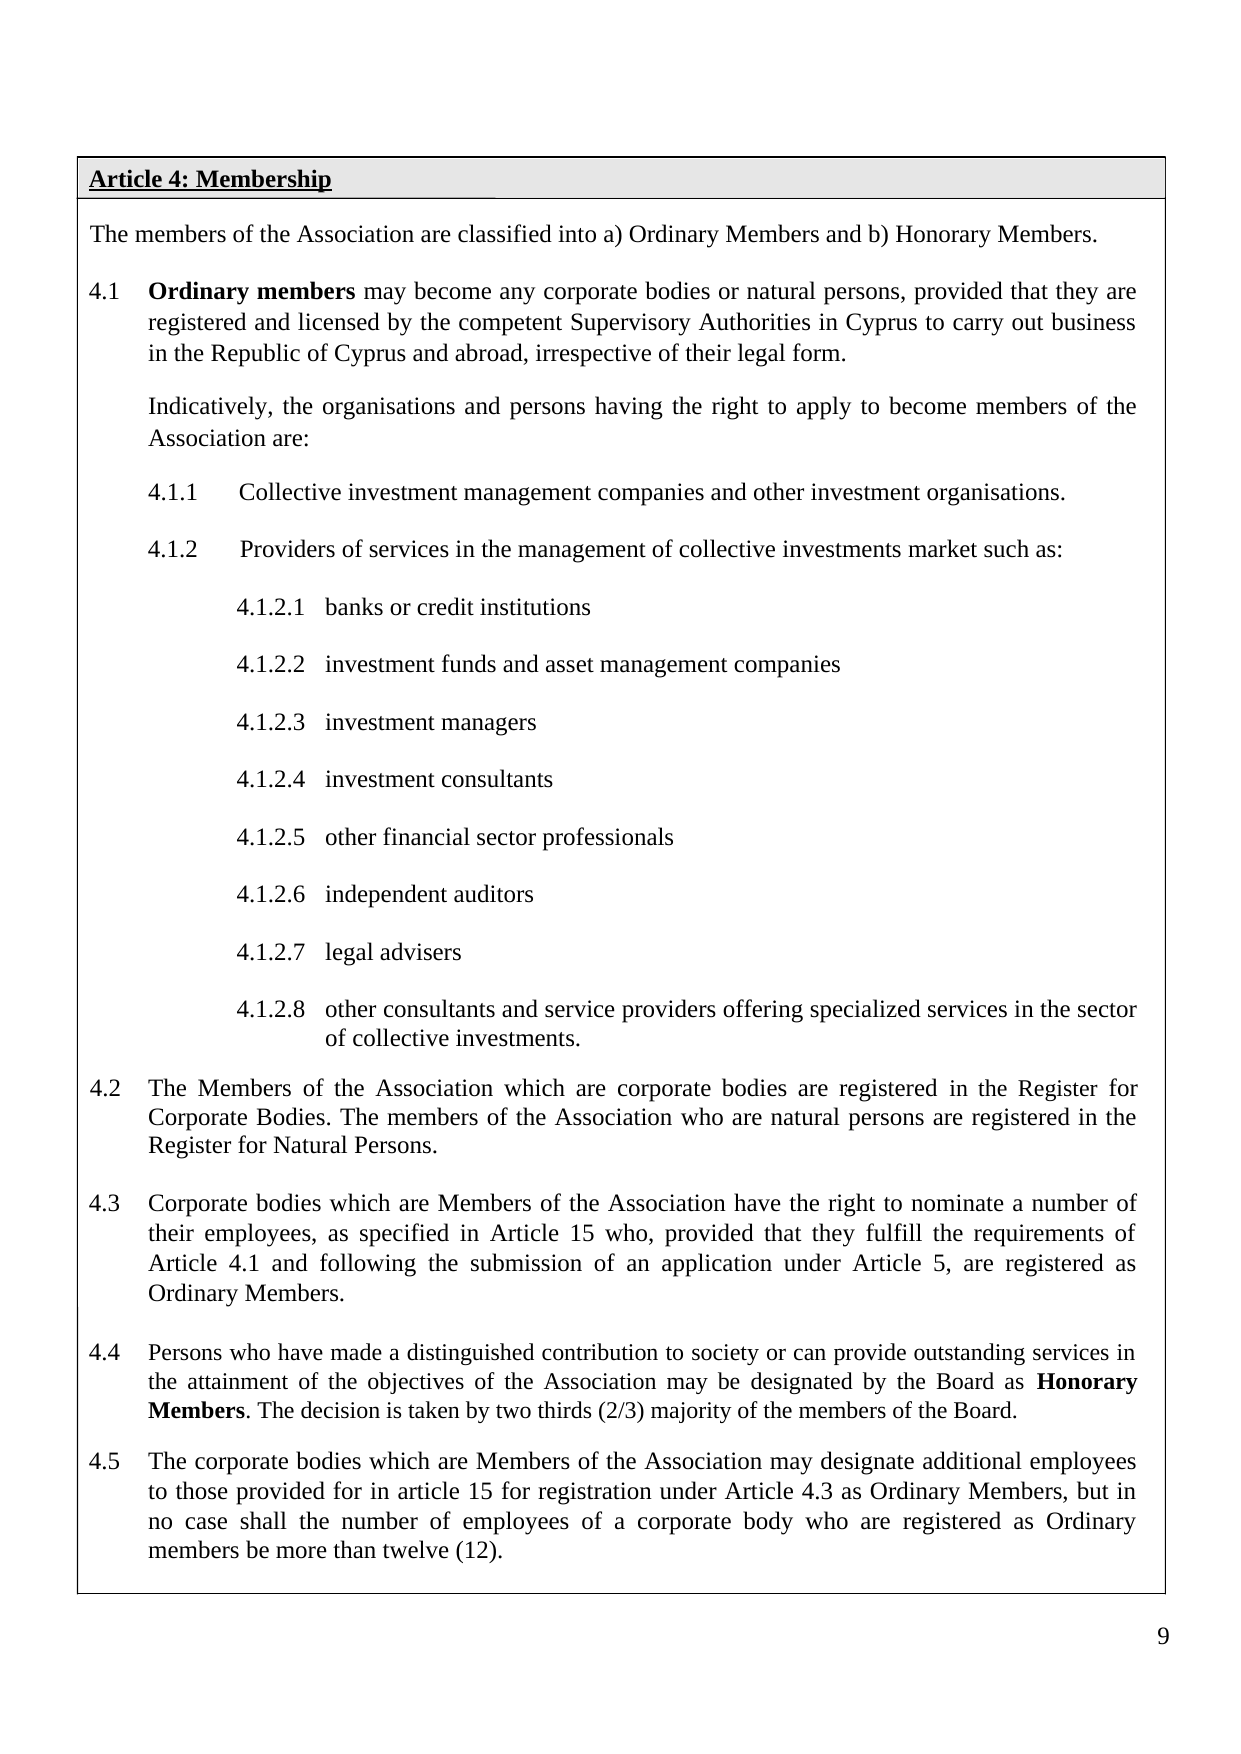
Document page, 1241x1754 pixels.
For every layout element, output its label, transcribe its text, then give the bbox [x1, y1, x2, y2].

text 4.2 The Members of the Association which are corporate bodies are registered in the Register for Corporate Bodies. The members of the Association who are natural persons are registered in the Register for Natural Persons. [89, 1073, 1138, 1159]
list Collective investment management companies and other investment organisations. [148, 477, 1138, 506]
list banks or credit institutions [236, 592, 1138, 621]
list investment managers [236, 707, 1138, 736]
list investment consultants [236, 764, 1138, 793]
list The corporate bodies which are Members of the Association may designate additional employees to those provided for in article 15 for registration under Article 4.3 as Ordinary Members, but in no case shall the number of employees of a corporate body who are registered as Ordinary members be more than twelve (12). [89, 1446, 1138, 1564]
list Corporate bodies which are Members of the Association have the right to nominate a number of their employees, as specified in Article 15 who, provided that they fulfill the requirements of Article 4.1 and following the submission of an application under Article 5, are registered as Ordinary Members. [89, 1188, 1138, 1306]
list other financial sector professionals [236, 822, 1138, 851]
text Article 4: Membership [89, 164, 1169, 193]
text Indicatively, the organisations and persons having the right to apply to become members of the Association are: [148, 391, 1138, 452]
list Ordinary members may become any corporate bodies or natural persons, provided that they are registered and licensed by the competent Supervisory Authorities in Cyprus to carry out business in the Republic of Cyprus and abroad, irrespective of their legal form. [89, 276, 1138, 366]
list Persons who have made a distinguished contribution to society or can provide outstanding services in the attainment of the objectives of the Association may be designated by the Board as Honorary Members. The decision is taken by two thirds (2/3) majority of the members of the Board. [89, 1337, 1138, 1423]
list other consultants and service providers offering specialized services in the sector of collective investments. [236, 994, 1138, 1052]
text The members of the Association are classified into a) Ordinary Members and b) Honorary Members. [89, 219, 1138, 248]
list independent auditors [236, 879, 1138, 908]
list Providers of services in the management of collective investments market such as: [148, 534, 1138, 563]
list legal advisers [236, 937, 1138, 966]
list investment funds and asset management companies [236, 649, 1138, 678]
